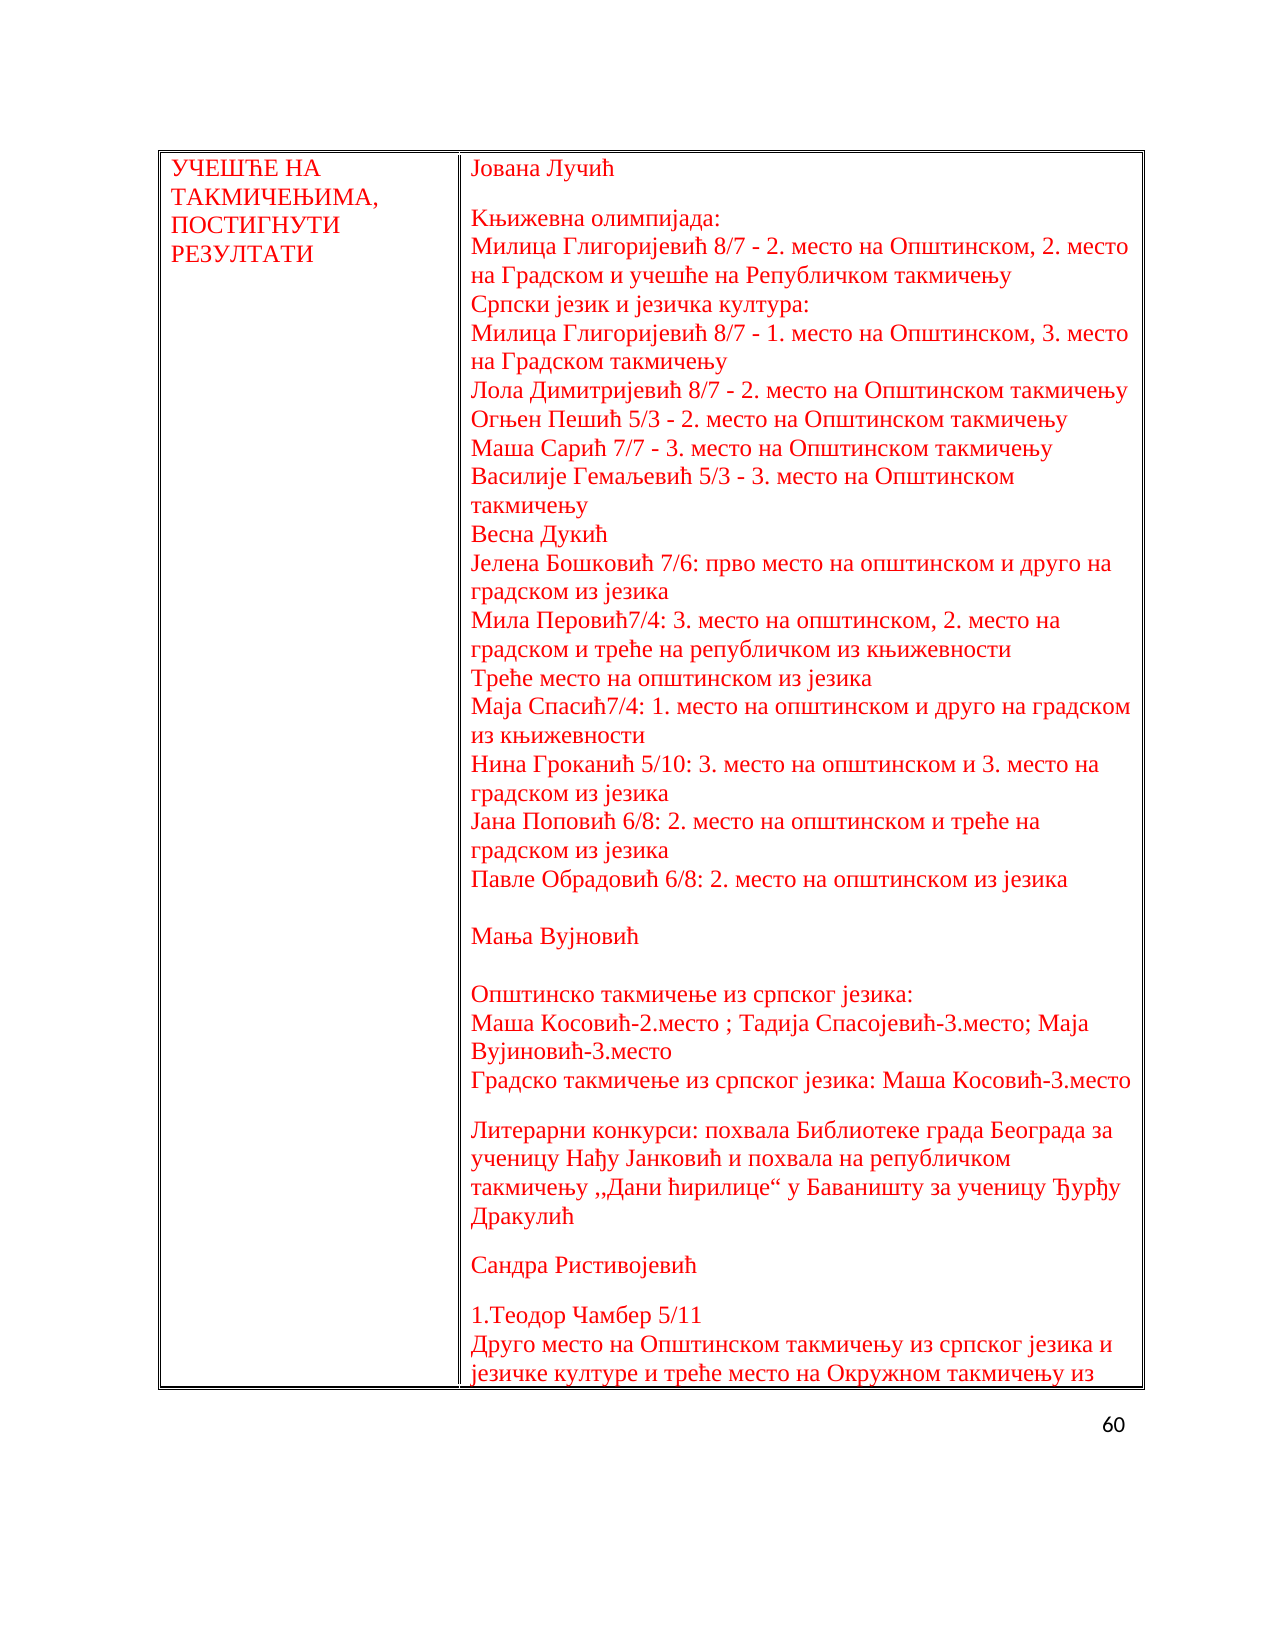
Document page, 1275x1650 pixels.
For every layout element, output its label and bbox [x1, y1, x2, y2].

table_cell [161, 153, 459, 1386]
table_cell [459, 153, 1142, 1386]
